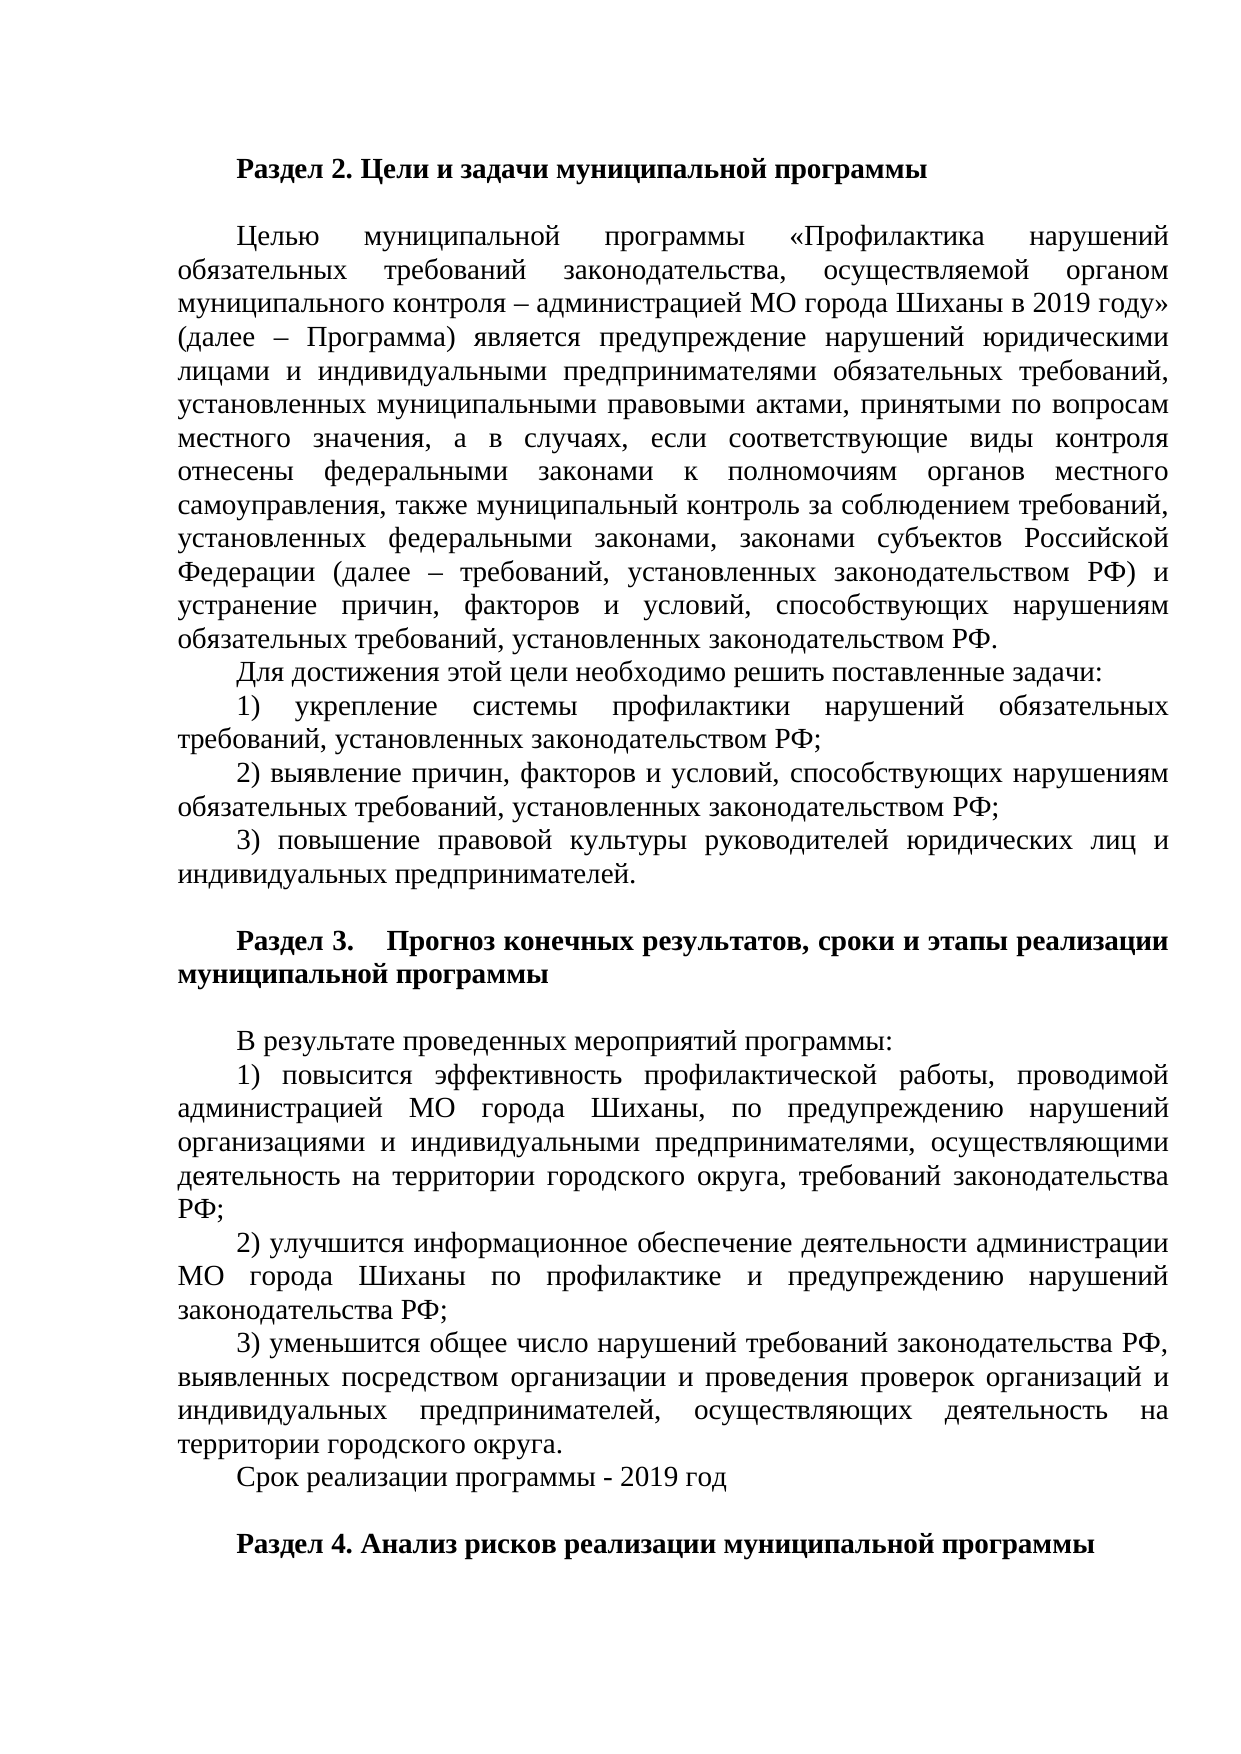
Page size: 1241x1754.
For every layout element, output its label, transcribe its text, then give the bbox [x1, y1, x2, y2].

text Раздел 2. Цели и задачи муниципальной программы [177, 152, 1169, 185]
text Для достижения этой цели необходимо решить поставленные задачи: [177, 655, 1169, 688]
text Целью муниципальной программы «Профилактика нарушений обязательных требований законодательства, осуществляемой органом муниципального контроля – администрацией МО города Шиханы в 2019 году» (далее – Программа) является предупреждение нарушений юридическими лицами и индивидуальными предпринимателями обязательных требований, установленных муниципальными правовыми актами, принятыми по вопросам местного значения, а в случаях, если соответствующие виды контроля отнесены федеральными законами к полномочиям органов местного самоуправления, также муниципальный контроль за соблюдением требований, установленных федеральными законами, законами субъектов Российской Федерации (далее – требований, установленных законодательством РФ) и устранение причин, факторов и условий, способствующих нарушениям обязательных требований, установленных законодательством РФ. [177, 219, 1169, 655]
text В результате проведенных мероприятий программы: [177, 1024, 1169, 1057]
text 2) выявление причин, факторов и условий, способствующих нарушениям обязательных требований, установленных законодательством РФ; [177, 755, 1169, 822]
text Срок реализации программы - 2019 год [177, 1460, 1169, 1493]
text 1) повысится эффективность профилактической работы, проводимой администрацией МО города Шиханы, по предупреждению нарушений организациями и индивидуальными предпринимателями, осуществляющими деятельность на территории городского округа, требований законодательства РФ; [177, 1057, 1169, 1225]
text 3) повышение правовой культуры руководителей юридических лиц и индивидуальных предпринимателей. [177, 822, 1169, 889]
text Раздел 4. Анализ рисков реализации муниципальной программы [177, 1527, 1169, 1560]
text 1) укрепление системы профилактики нарушений обязательных требований, установленных законодательством РФ; [177, 688, 1169, 755]
text 3) уменьшится общее число нарушений требований законодательства РФ, выявленных посредством организации и проведения проверок организаций и индивидуальных предпринимателей, осуществляющих деятельность на территории городского округа. [177, 1326, 1169, 1460]
text Раздел 3. Прогноз конечных результатов, сроки и этапы реализации муниципальной программы [177, 923, 1169, 990]
text 2) улучшится информационное обеспечение деятельности администрации МО города Шиханы по профилактике и предупреждению нарушений законодательства РФ; [177, 1225, 1169, 1326]
